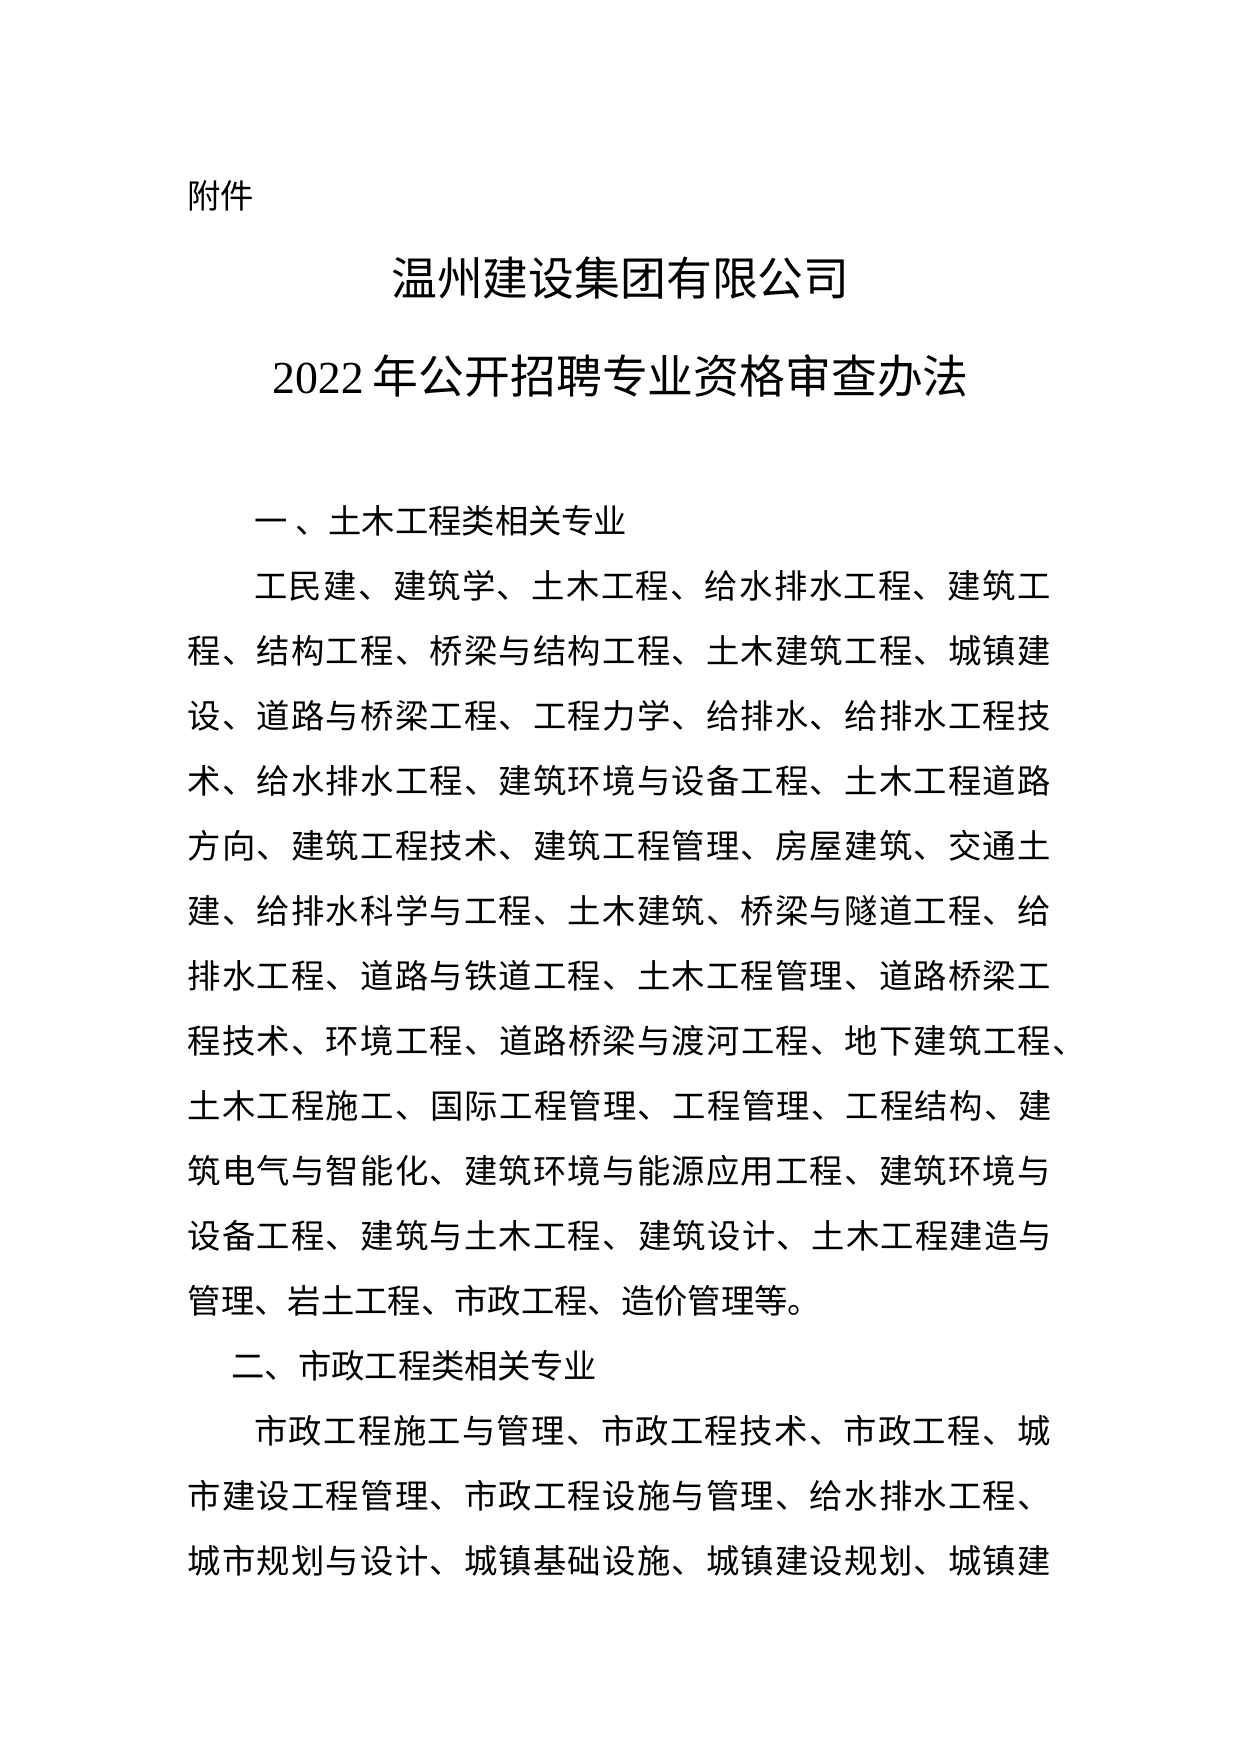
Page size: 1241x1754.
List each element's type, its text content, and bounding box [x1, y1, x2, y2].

text 一 、土木工程类相关专业 [187, 487, 1053, 552]
text 工民建、建筑学、土木工程、给水排水工程、建筑工程、结构工程、桥梁与结构工程、土木建筑工程、城镇建设、道路与桥梁工程、工程力学、给排水、给排水工程技术、给水排水工程、建筑环境与设备工程、土木工程道路方向、建筑工程技术、建筑工程管理、房屋建筑、交通土建、给排水科学与工程、土木建筑、桥梁与隧道工程、给排水工程、道路与铁道工程、土木工程管理、道路桥梁工程技术、环境工程、道路桥梁与渡河工程、地下建筑工程、土木工程施工、国际工程管理、工程管理、工程结构、建筑电气与智能化、建筑环境与能源应用工程、建筑环境与设备工程、建筑与土木工程、建筑设计、土木工程建造与管理、岩土工程、市政工程、造价管理等。 [187, 552, 1053, 1332]
text 附件 [187, 162, 1053, 227]
text 温州建设集团有限公司 [187, 227, 1053, 324]
text 2022年公开招聘专业资格审查办法 [187, 324, 1053, 422]
text 二、市政工程类相关专业 [187, 1332, 1053, 1397]
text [187, 1397, 1053, 1592]
